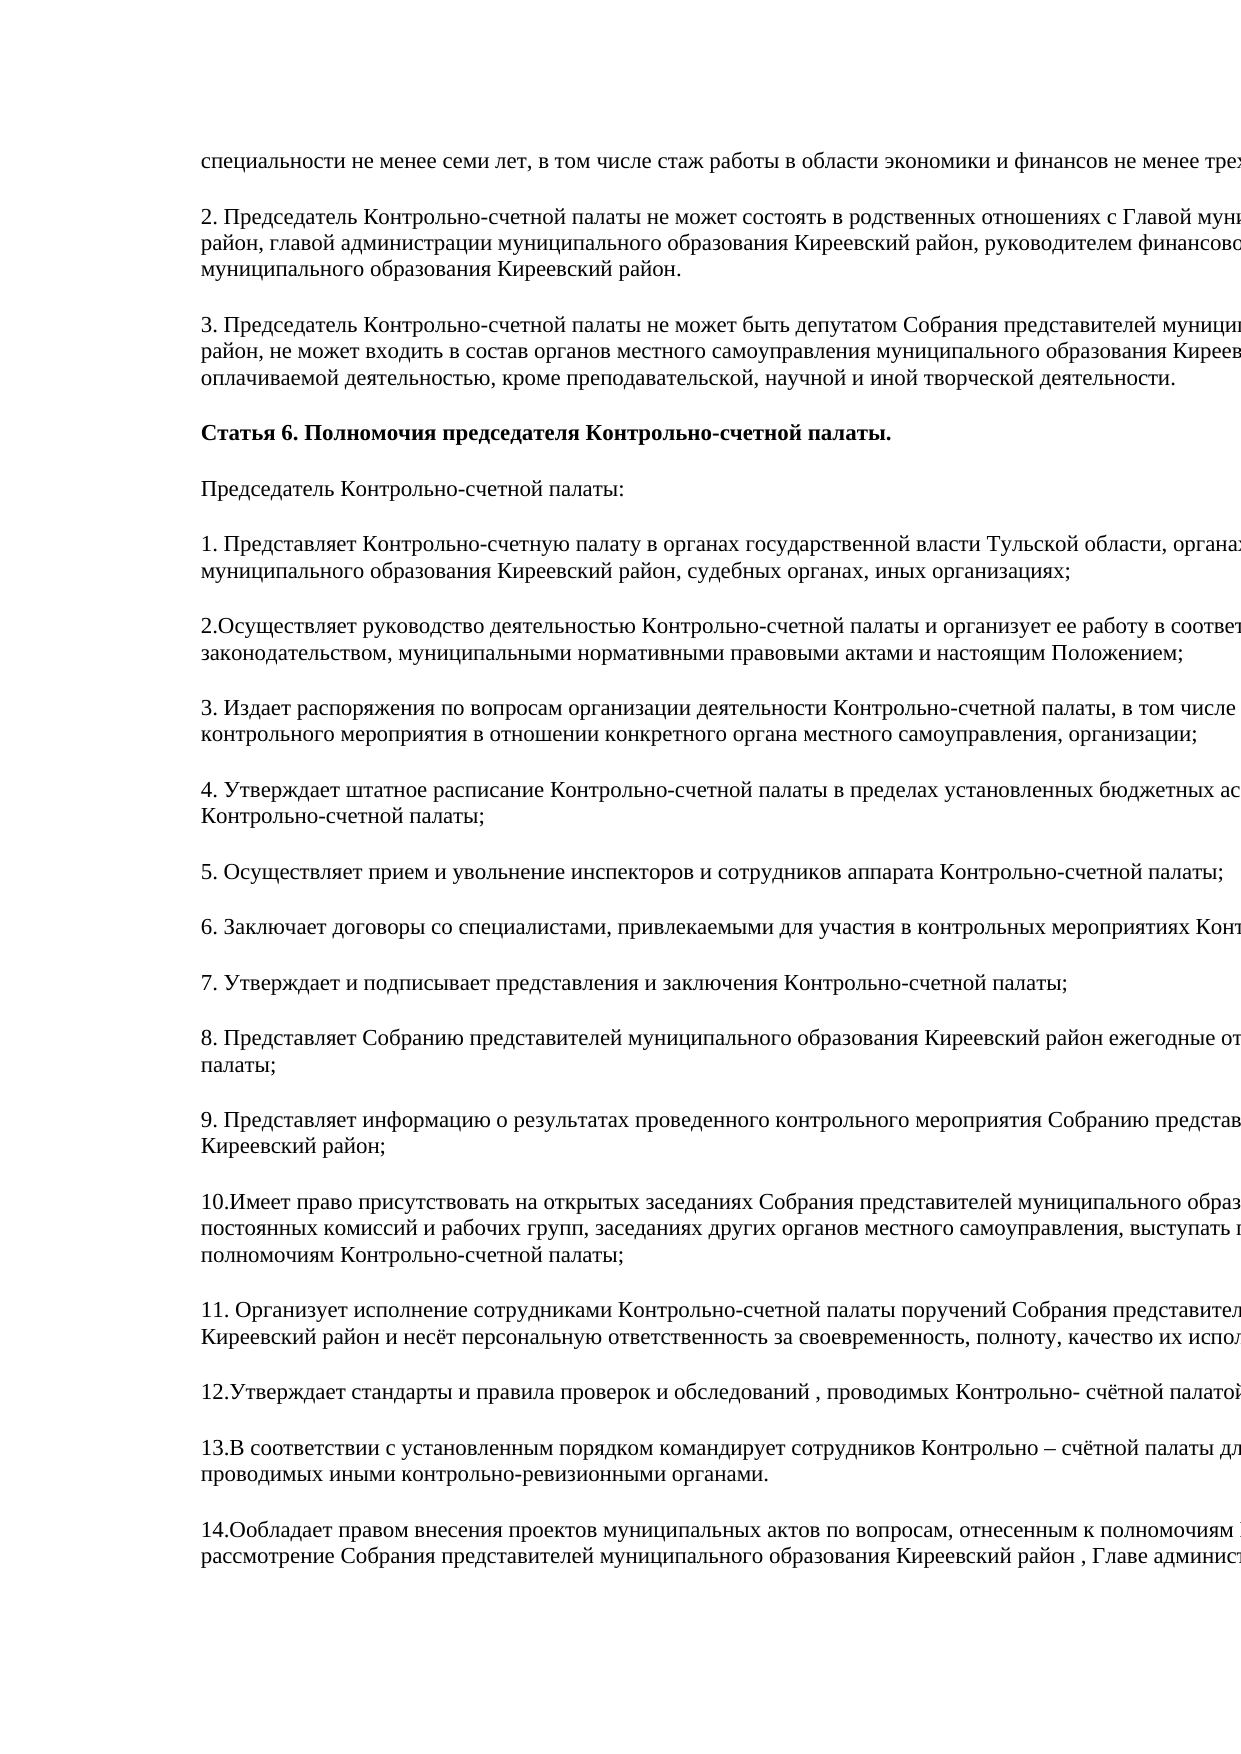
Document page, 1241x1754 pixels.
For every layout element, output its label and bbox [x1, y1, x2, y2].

table_header [177, 118, 1240, 1592]
